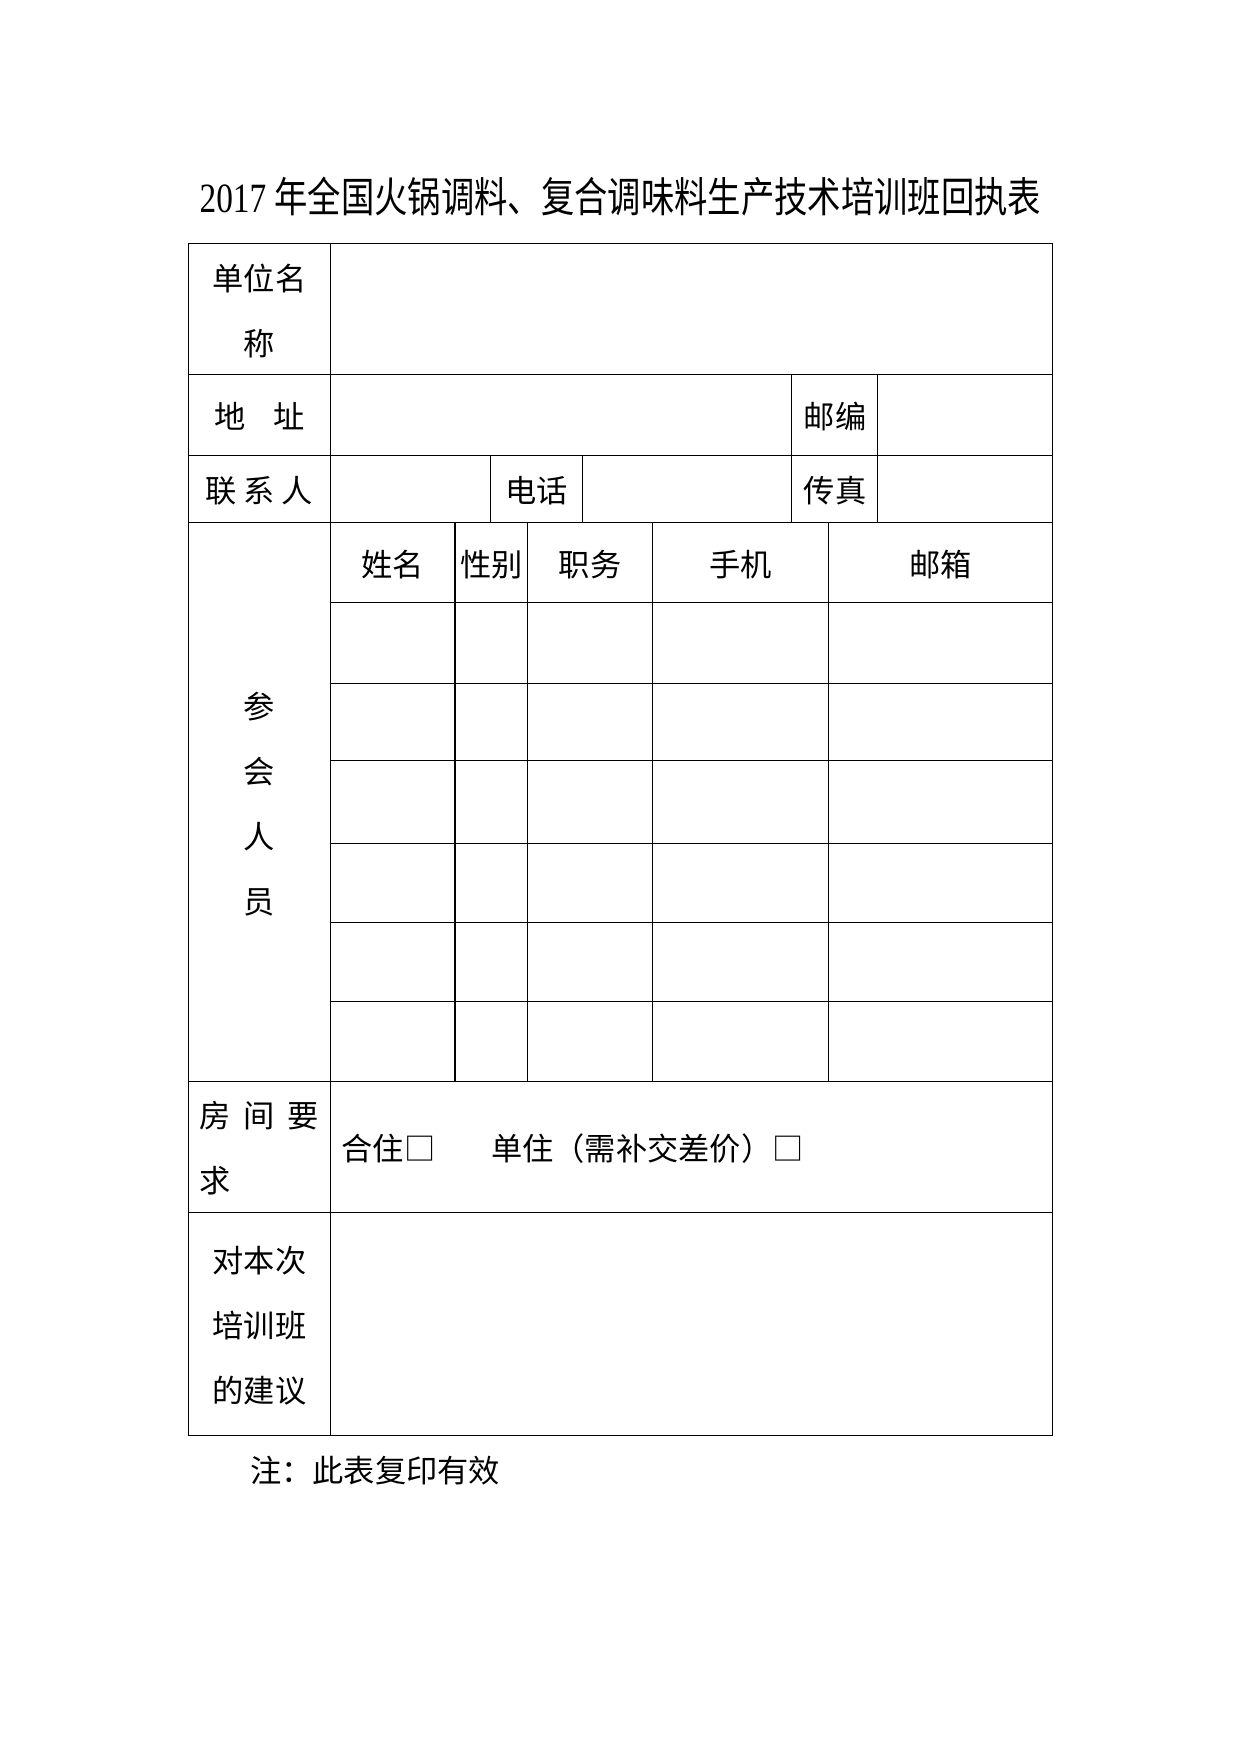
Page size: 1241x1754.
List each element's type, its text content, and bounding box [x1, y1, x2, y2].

table_cell [878, 456, 1052, 522]
table_cell [331, 923, 454, 1001]
table_cell 手机 [653, 523, 828, 602]
table_cell [456, 603, 527, 682]
table_cell [653, 684, 828, 760]
table_cell [829, 923, 1052, 1001]
text 2017年全国火锅调料、复合调味料生产技术培训班回执表 [187, 162, 1053, 227]
table_cell [331, 761, 454, 843]
table_cell [456, 1002, 527, 1081]
table_header 单位名称 [189, 244, 330, 374]
table_cell 职务 [528, 523, 652, 602]
table_cell 传真 [792, 456, 877, 522]
text 注：此表复印有效 [187, 1436, 1053, 1501]
table_cell [456, 923, 527, 1001]
table_cell [528, 603, 652, 682]
table_cell [331, 1213, 1052, 1435]
table_cell 地 址 [189, 375, 330, 455]
table_cell 邮编 [792, 375, 877, 455]
table_cell [583, 456, 791, 522]
table_cell [331, 456, 490, 522]
table_cell 姓名 [331, 523, 454, 602]
table_header [331, 244, 1052, 374]
table_cell 联 系 人 [189, 456, 330, 522]
table_cell 电话 [491, 456, 582, 522]
table_cell [528, 684, 652, 760]
table_cell [653, 1002, 828, 1081]
table_cell 参 会 人 员 [189, 523, 330, 1081]
table_cell [653, 603, 828, 682]
table_cell [829, 603, 1052, 682]
table_cell [331, 603, 454, 682]
table_cell 性别 [456, 523, 527, 602]
table_cell [829, 684, 1052, 760]
table_cell [829, 761, 1052, 843]
table_cell [528, 761, 652, 843]
table_cell 合住□ 单住（需补交差价）□ [331, 1082, 1052, 1212]
table_cell [829, 1002, 1052, 1081]
table_cell [331, 844, 454, 922]
table_cell [653, 844, 828, 922]
table_cell [456, 684, 527, 760]
table_cell [528, 844, 652, 922]
table_cell [878, 375, 1052, 455]
table_cell [331, 684, 454, 760]
table_cell 邮箱 [829, 523, 1052, 602]
table_cell 房间要求 [189, 1082, 330, 1212]
table_cell 对本次 培训班 的建议 [189, 1213, 330, 1435]
table_cell [331, 375, 791, 455]
table_cell [528, 1002, 652, 1081]
table_cell [653, 923, 828, 1001]
table_cell [456, 844, 527, 922]
table_cell [829, 844, 1052, 922]
table_cell [528, 923, 652, 1001]
table_cell [653, 761, 828, 843]
table_cell [331, 1002, 454, 1081]
table_cell [456, 761, 527, 843]
